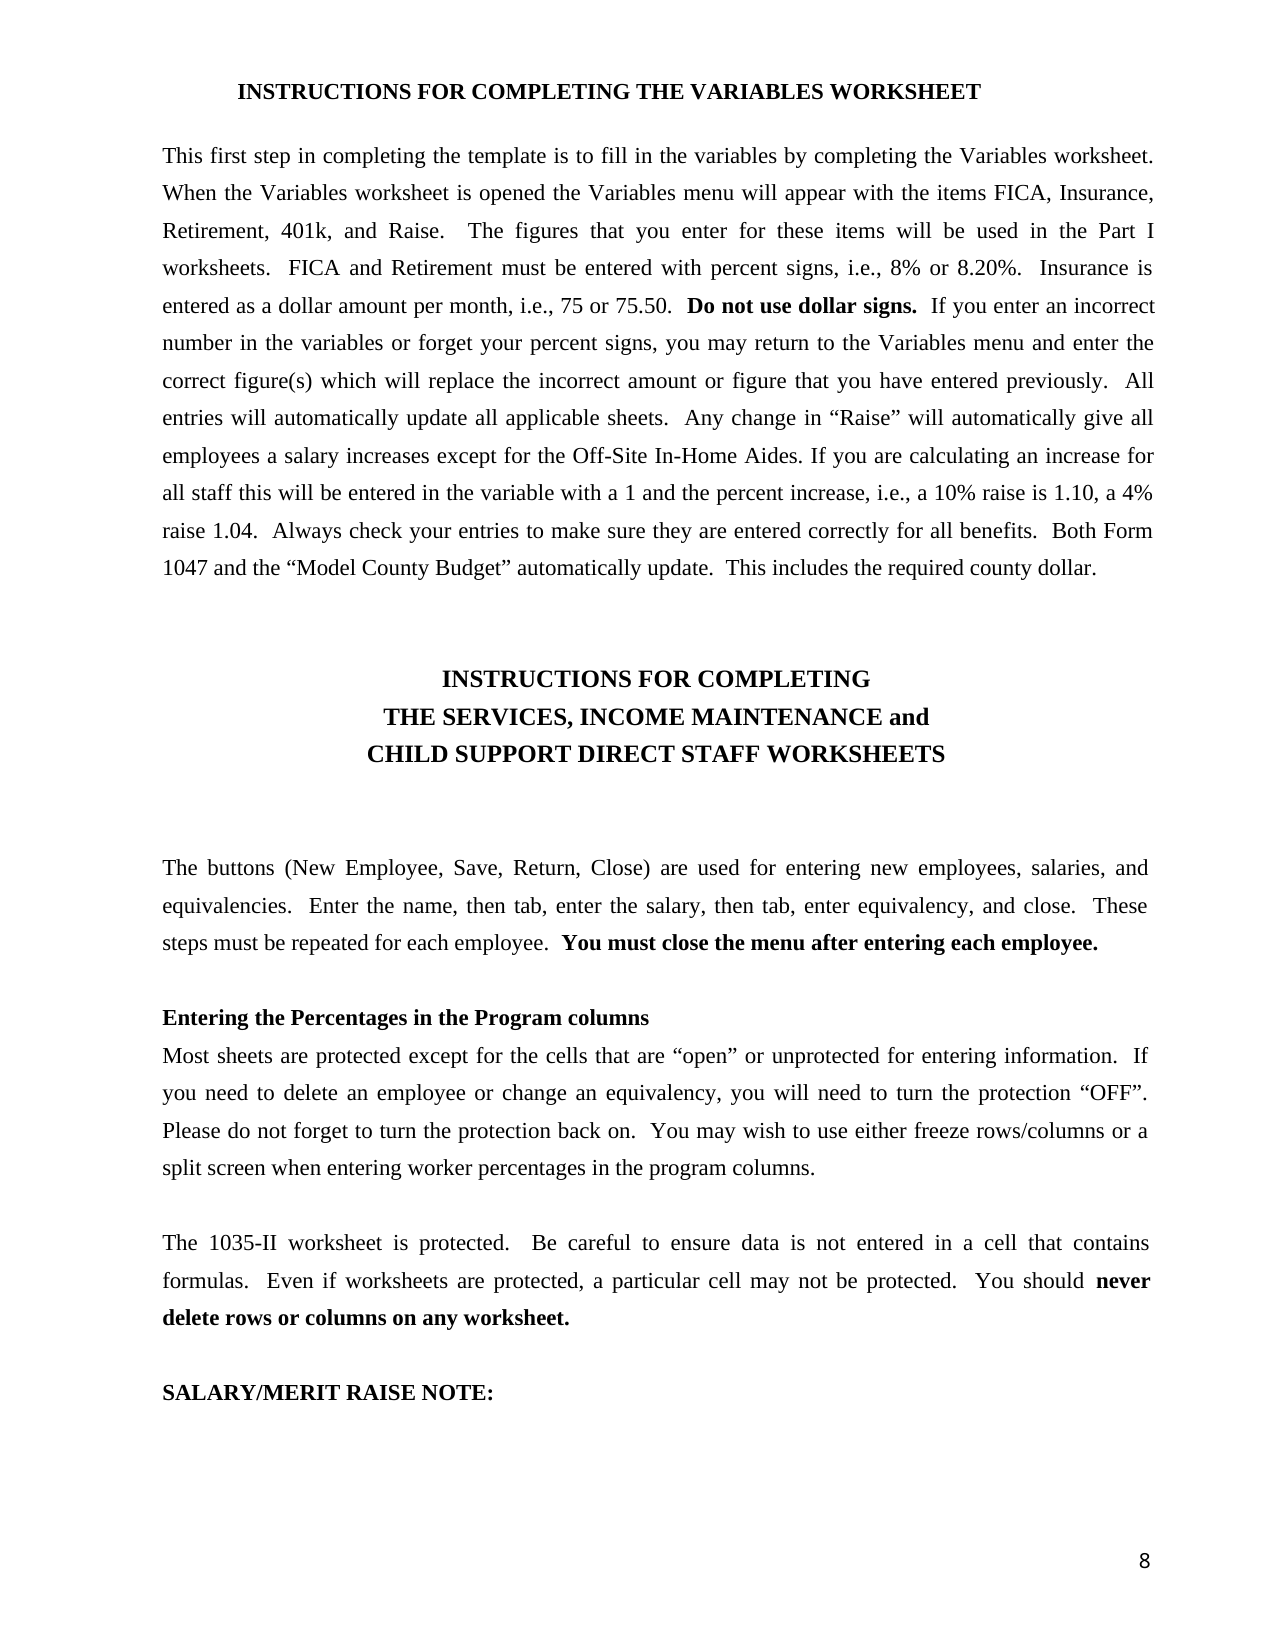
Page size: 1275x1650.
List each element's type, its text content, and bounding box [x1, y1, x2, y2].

text THE SERVICES, INCOME MAINTENANCE and [162, 693, 1151, 731]
text CHILD SUPPORT DIRECT STAFF WORKSHEETS [162, 731, 1151, 768]
text INSTRUCTIONS FOR COMPLETING THE VARIABLES WORKSHEET [237, 78, 1151, 104]
text INSTRUCTIONS FOR COMPLETING [162, 656, 1151, 693]
text This first step in completing the template is to fill in the variables by completing the Variables worksheet. When the Variables worksheet is opened the Variables menu will appear with the items FICA, Insurance, Retirement, 401k, and Raise. The figures that you enter for these items will be used in the Part I worksheets. FICA and Retirement must be entered with percent signs, i.e., 8% or 8.20%. Insurance is entered as a dollar amount per month, i.e., 75 or 75.50. Do not use dollar signs. If you enter an incorrect number in the variables or forget your percent signs, you may return to the Variables menu and enter the correct figure(s) which will replace the incorrect amount or figure that you have entered previously. All entries will automatically update all applicable sheets. Any change in “Raise” will automatically give all employees a salary increases except for the Off-Site In-Home Aides. If you are calculating an increase for all staff this will be entered in the variable with a 1 and the percent increase, i.e., a 10% raise is 1.10, a 4% raise 1.04. Always check your entries to make sure they are entered correctly for all benefits. Both Form 1047 and the “Model County Budget” automatically update. This includes the required county dollar. [162, 131, 1156, 581]
text The buttons (New Employee, Save, Return, Close) are used for entering new employees, salaries, and equivalencies. Enter the name, then tab, enter the salary, then tab, enter equivalency, and close. These steps must be repeated for each employee. You must close the menu after entering each employee. [162, 843, 1151, 956]
text Entering the Percentages in the Program columns [162, 993, 1151, 1031]
text Most sheets are protected except for the cells that are “open” or unprotected for entering information. If you need to delete an employee or change an equivalency, you will need to turn the protection “OFF”. Please do not forget to turn the protection back on. You may wish to use either freeze rows/columns or a split screen when entering worker percentages in the program columns. [162, 1031, 1151, 1181]
text SALARY/MERIT RAISE NOTE: [162, 1368, 1151, 1406]
text The 1035-II worksheet is protected. Be careful to ensure data is not entered in a cell that contains formulas. Even if worksheets are protected, a particular cell may not be protected. You should never delete rows or columns on any worksheet. [162, 1218, 1151, 1331]
